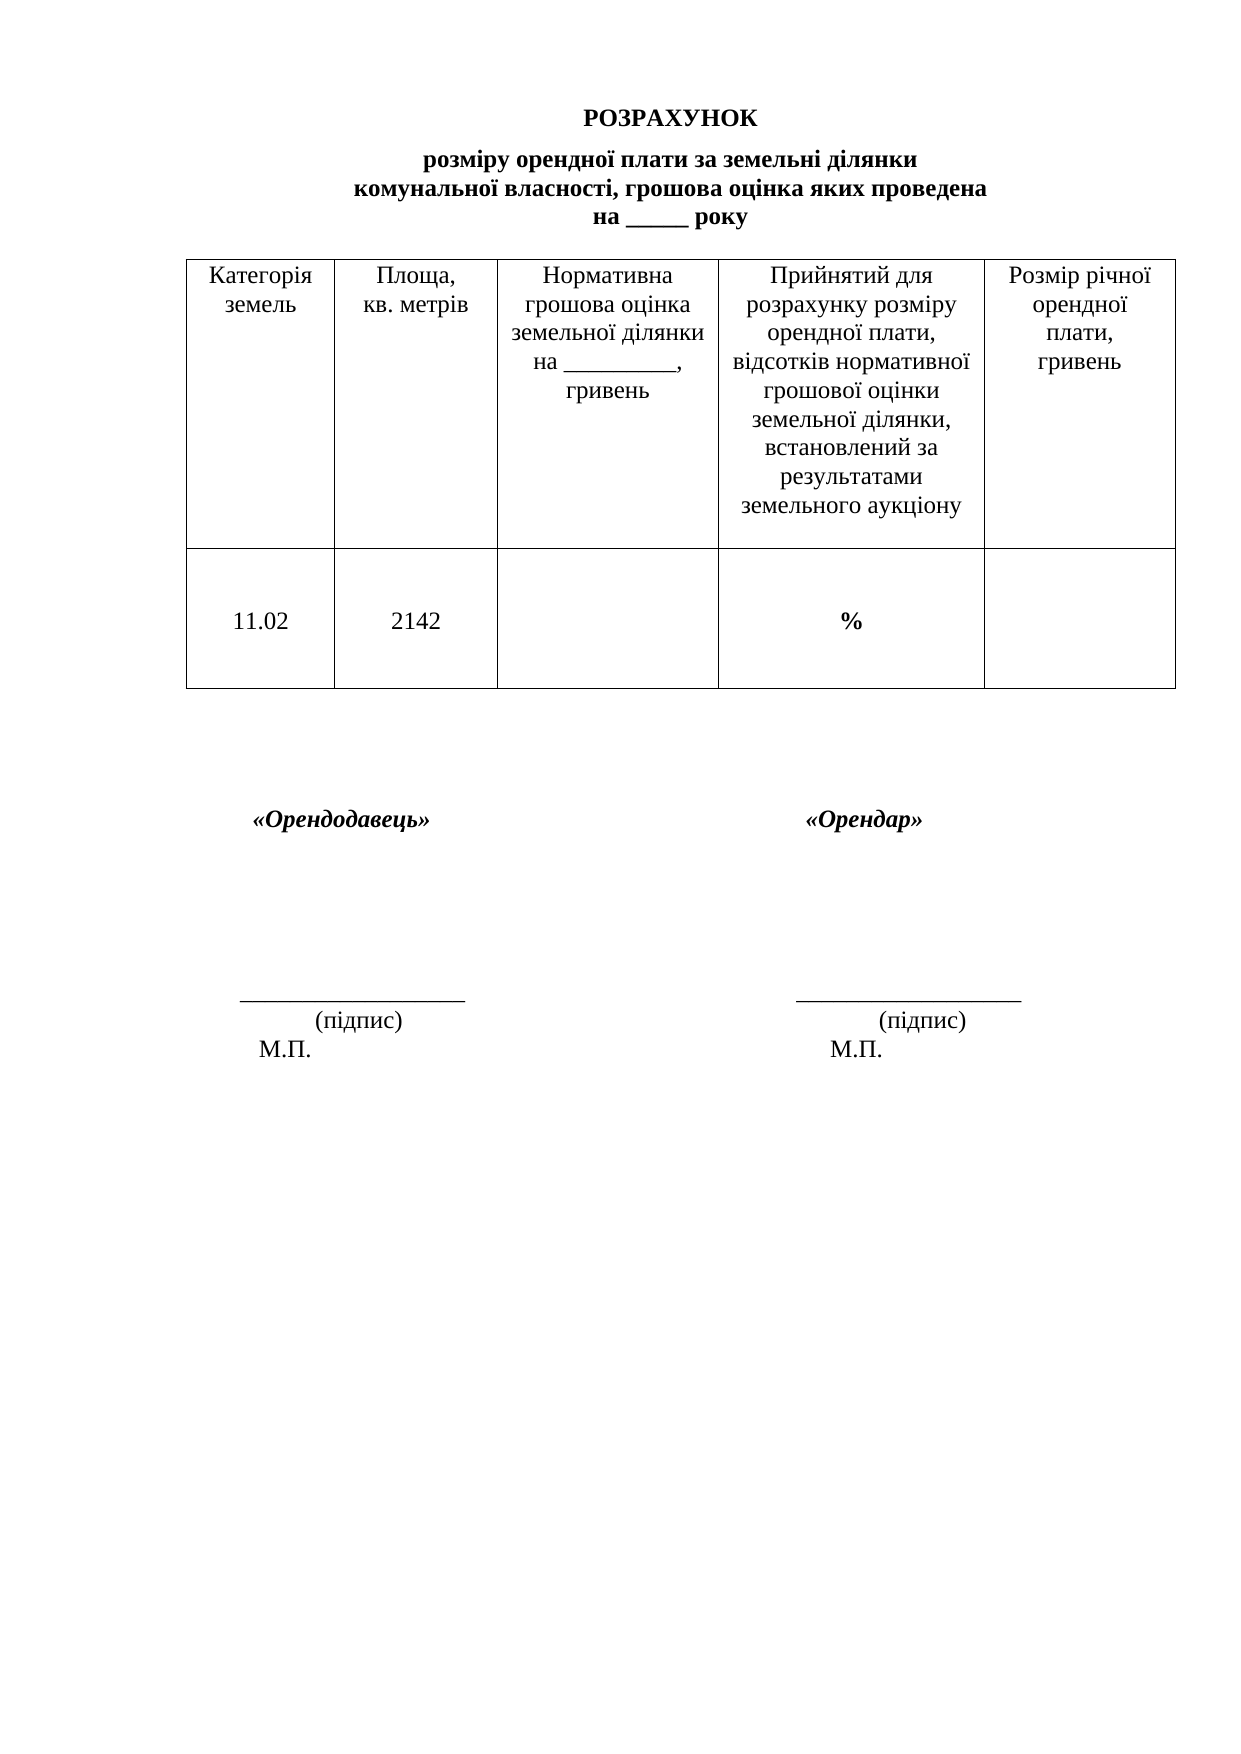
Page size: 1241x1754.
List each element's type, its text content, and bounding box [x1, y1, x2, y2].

text __________________ __________________ [171, 976, 1169, 1005]
text РОЗРАХУНОК [171, 106, 1169, 131]
table_header Прийнятий для розрахунку розміру орендної плати, відсотків нормативної грошової оцінки земельної ділянки, встановлений за результатами земельного аукціону [719, 260, 984, 547]
table_header Розмір річної орендної плати, гривень [985, 260, 1175, 547]
text «Орендодавець» «Орендар» [171, 804, 1169, 832]
text М.П. М.П. [171, 1034, 1169, 1091]
text на _____ року [171, 201, 1169, 230]
table_cell % [719, 549, 984, 688]
table_cell 2142 [335, 549, 497, 688]
table_header Площа, кв. метрів [335, 260, 497, 547]
text (підпис) (підпис) [171, 1005, 1169, 1034]
table_header Категорія земель [187, 260, 334, 547]
table_cell 11.02 [187, 549, 334, 688]
text комунальної власності, грошова оцінка яких проведена [171, 173, 1169, 201]
table_cell [985, 549, 1175, 688]
text розміру орендної плати за земельні ділянки [171, 144, 1169, 173]
table_cell [498, 549, 718, 688]
table_header Нормативна грошова оцінка земельної ділянки на _________, гривень [498, 260, 718, 547]
